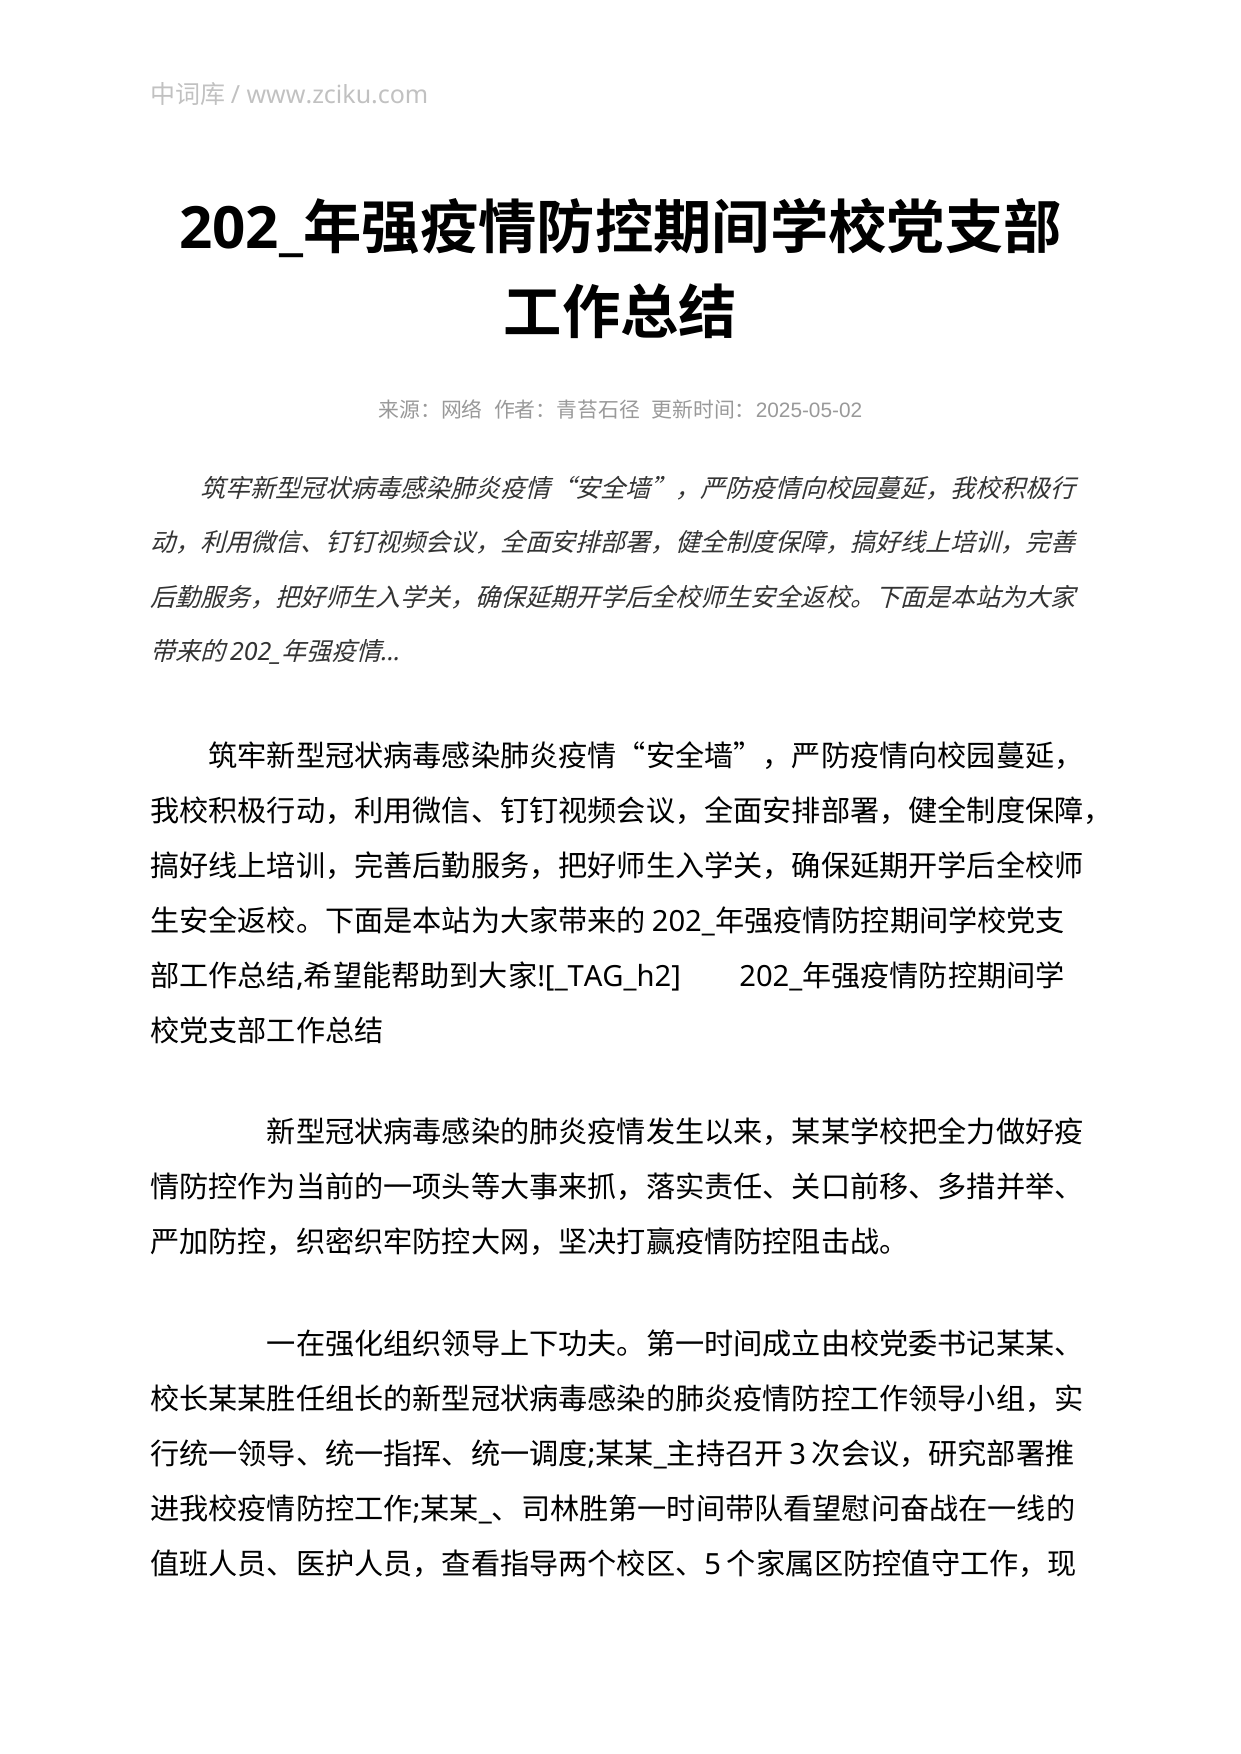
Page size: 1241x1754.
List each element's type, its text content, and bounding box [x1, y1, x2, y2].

text 筑牢新型冠状病毒感染肺炎疫情“安全墙”，严防疫情向校园蔓延，我校积极行动，利用微信、钉钉视频会议，全面安排部署，健全制度保障，搞好线上培训，完善后勤服务，把好师生入学关，确保延期开学后全校师生安全返校。下面是本站为大家带来的202_年强疫情... [150, 468, 1090, 668]
text 来源：网络 作者：青苔石径 更新时间：2025-05-02 [150, 397, 1090, 421]
subtitle 202_年强疫情防控期间学校党支部工作总结 [150, 181, 1090, 351]
text 新型冠状病毒感染的肺炎疫情发生以来，某某学校把全力做好疫情防控作为当前的一项头等大事来抓，落实责任、关口前移、多措并举、严加防控，织密织牢防控大网，坚决打赢疫情防控阻击战。 [150, 1109, 1090, 1261]
text 筑牢新型冠状病毒感染肺炎疫情“安全墙”，严防疫情向校园蔓延，我校积极行动，利用微信、钉钉视频会议，全面安排部署，健全制度保障，搞好线上培训，完善后勤服务，把好师生入学关，确保延期开学后全校师生安全返校。下面是本站为大家带来的202_年强疫情防控期间学校党支部工作总结,希望能帮助到大家![_TAG_h2] 202_年强疫情防控期间学校党支部工作总结 [150, 733, 1090, 1049]
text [150, 1321, 1090, 1583]
